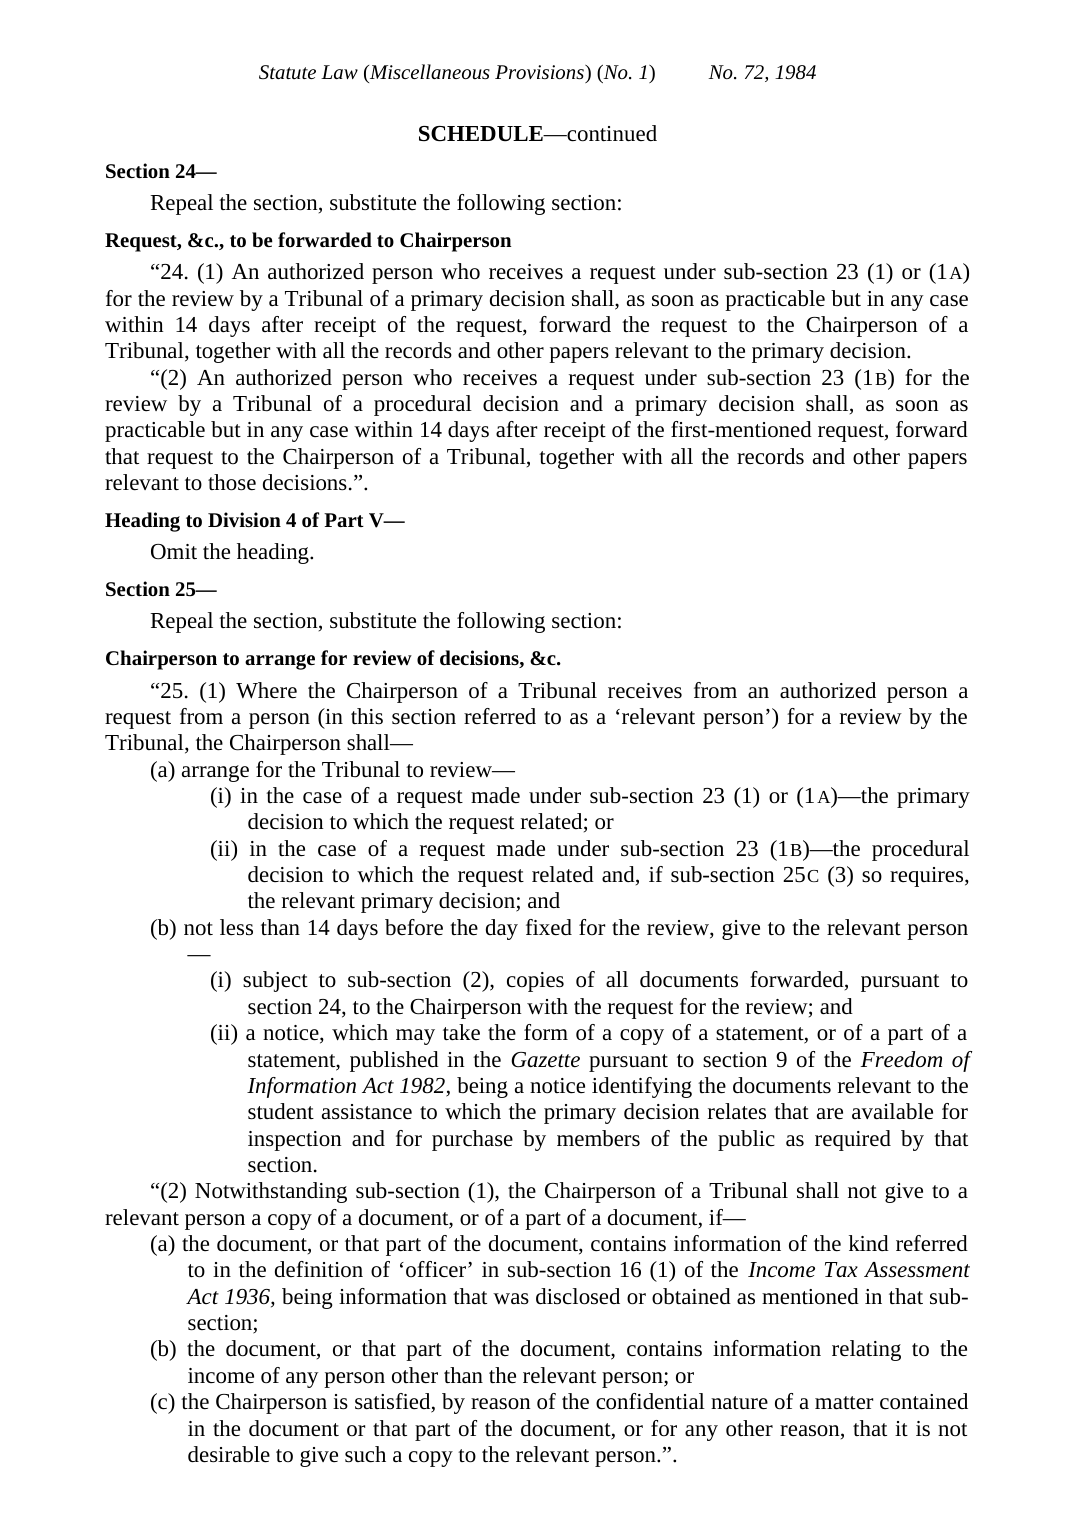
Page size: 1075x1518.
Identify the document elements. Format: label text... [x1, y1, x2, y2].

text (b) the document, or that part of the document, contains information relating to the income of any person other than the relevant person; or [150, 1336, 970, 1388]
text (ii) in the case of a request made under sub-section 23 (1b)—the procedural decision to which the request related and, if sub-section 25c (3) so requires, the relevant primary decision; and [210, 835, 970, 914]
text Section 25— [105, 577, 970, 601]
text Repeal the section, substitute the following section: [105, 607, 970, 634]
text (b) not less than 14 days before the day fixed for the review, give to the relevant person— [150, 914, 970, 967]
text “(2) An authorized person who receives a request under sub-section 23 (1b) for the review by a Tribunal of a procedural decision and a primary decision shall, as soon as practicable but in any case within 14 days after receipt of the first-mentioned request, forward that request to the Chairperson of a Tribunal, together with all the records and other papers relevant to those decisions.”. [105, 364, 970, 496]
text Omit the heading. [105, 538, 970, 565]
text Repeal the section, substitute the following section: [105, 189, 970, 216]
text (c) the Chairperson is satisfied, by reason of the confidential nature of a matter contained in the document or that part of the document, or for any other reason, that it is not desirable to give such a copy to the relevant person.”. [150, 1388, 970, 1467]
text Section 24— [105, 159, 970, 183]
text SCHEDULE—continued [105, 120, 970, 146]
text (i) subject to sub-section (2), copies of all documents forwarded, pursuant to section 24, to the Chairperson with the request for the review; and [210, 967, 970, 1019]
text Request, &c., to be forwarded to Chairperson [105, 228, 970, 252]
text (i) in the case of a request made under sub-section 23 (1) or (1a)—the primary decision to which the request related; or [210, 782, 970, 835]
text “24. (1) An authorized person who receives a request under sub-section 23 (1) or (1a) for the review by a Tribunal of a primary decision shall, as soon as practicable but in any case within 14 days after receipt of the request, forward the request to the Chairperson of a Tribunal, together with all the records and other papers relevant to the primary decision. [105, 258, 970, 364]
text “25. (1) Where the Chairperson of a Tribunal receives from an authorized person a request from a person (in this section referred to as a ‘relevant person’) for a review by the Tribunal, the Chairperson shall— [105, 677, 970, 756]
text (ii) a notice, which may take the form of a copy of a statement, or of a part of a statement, published in the Gazette pursuant to section 9 of the Freedom of Information Act 1982, being a notice identifying the documents relevant to the student assistance to which the primary decision relates that are available for inspection and for purchase by members of the public as required by that section. [210, 1019, 970, 1177]
text Heading to Division 4 of Part V— [105, 508, 970, 532]
text (a) the document, or that part of the document, contains information of the kind referred to in the definition of ‘officer’ in sub-section 16 (1) of the Income Tax Assessment Act 1936, being information that was disclosed or obtained as mentioned in that sub-section; [150, 1230, 970, 1336]
text Chairperson to arrange for review of decisions, &c. [105, 646, 970, 670]
text “(2) Notwithstanding sub-section (1), the Chairperson of a Tribunal shall not give to a relevant person a copy of a document, or of a part of a document, if— [105, 1177, 970, 1230]
text (a) arrange for the Tribunal to review— [150, 756, 970, 782]
